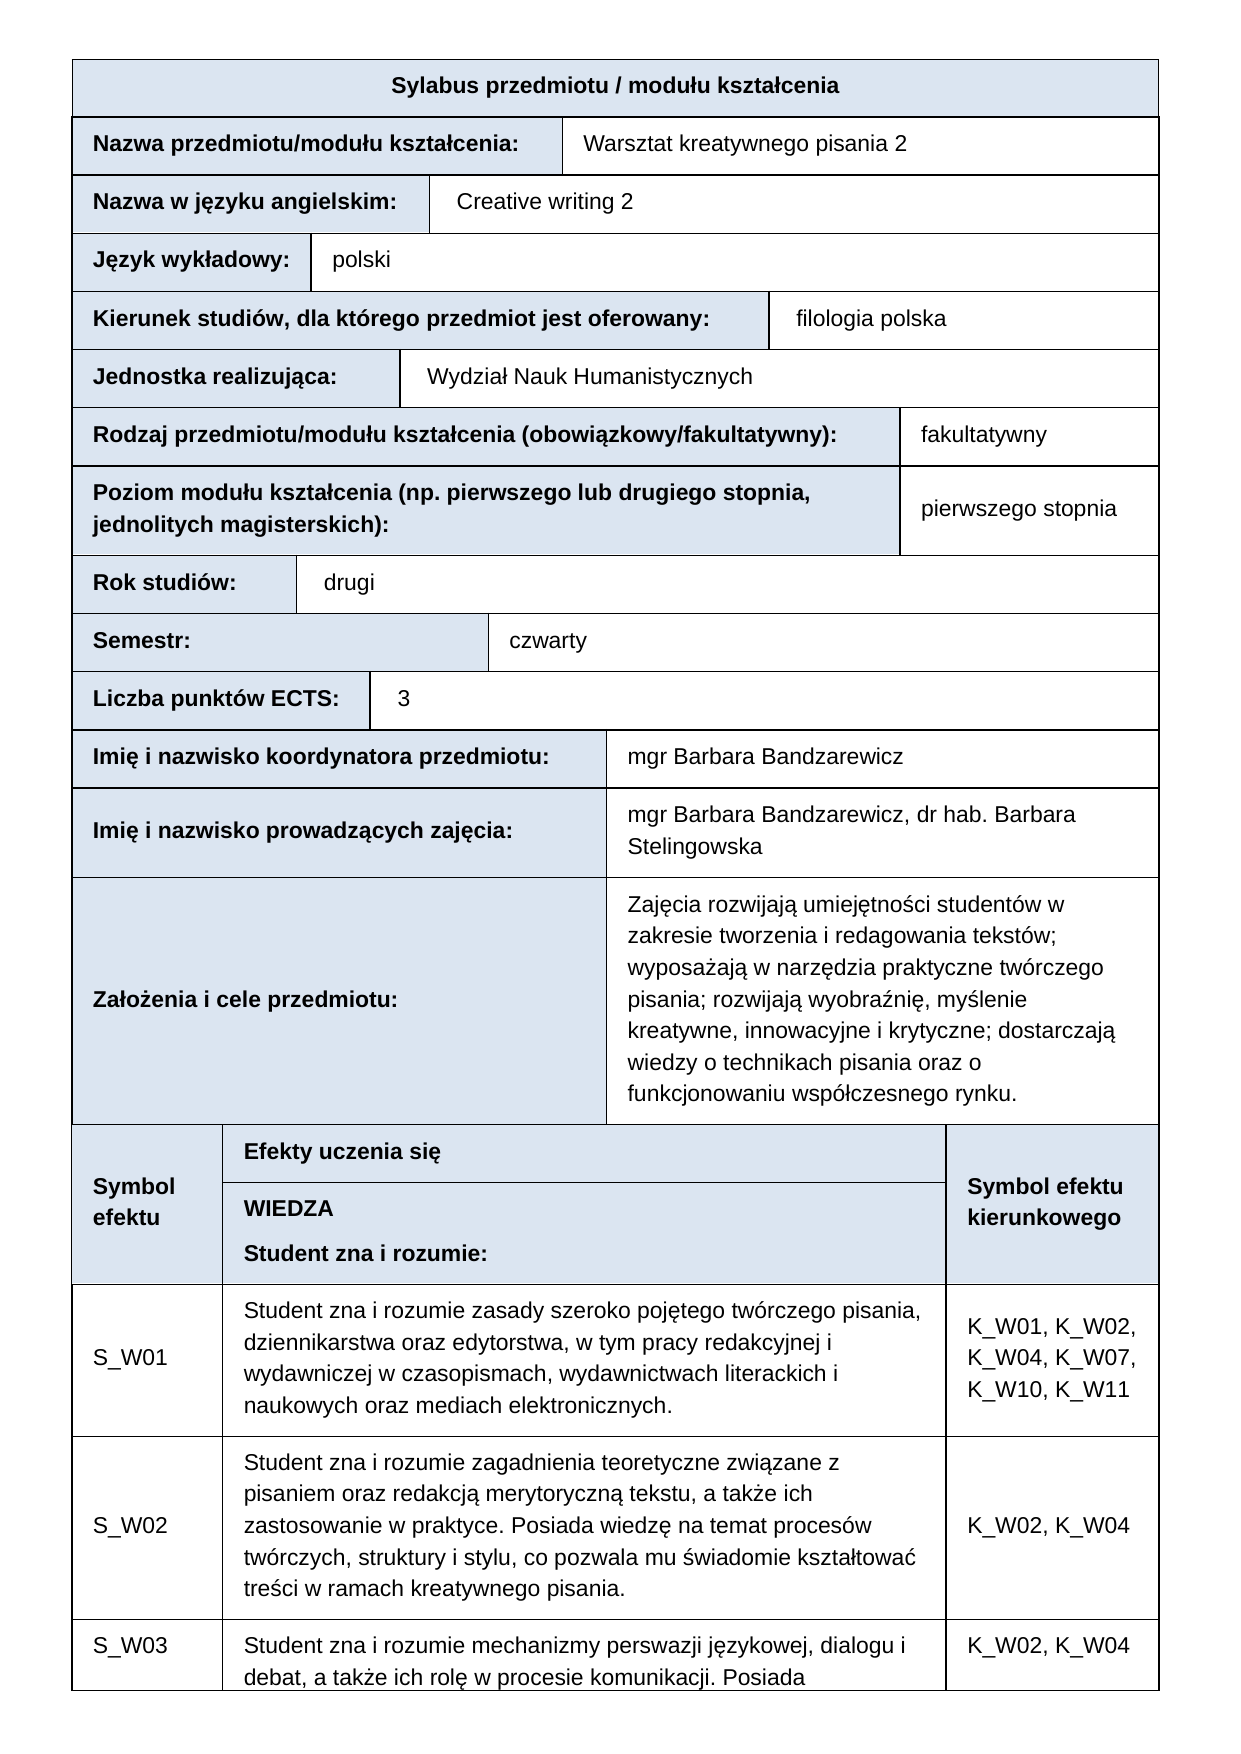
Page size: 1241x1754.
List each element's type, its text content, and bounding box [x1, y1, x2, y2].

table_cell mgr Barbara Bandzarewicz [607, 731, 1158, 787]
table_cell Jednostka realizująca: [73, 350, 399, 407]
table_cell Wydział Nauk Humanistycznych [401, 350, 1158, 407]
table_cell K_W02, K_W04 [947, 1437, 1158, 1619]
table_cell Imię i nazwisko koordynatora przedmiotu: [73, 731, 606, 787]
table_cell WIEDZA Student zna i rozumie: [223, 1183, 945, 1283]
table_cell filologia polska [770, 292, 1158, 349]
table_cell Student zna i rozumie zasady szeroko pojętego twórczego pisania, dziennikarstwa oraz edytorstwa, w tym pracy redakcyjnej i wydawniczej w czasopismach, wydawnictwach literackich i naukowych oraz mediach elektronicznych. [223, 1285, 945, 1436]
table_cell S_W03 [73, 1620, 222, 1690]
table_cell Efekty uczenia się [223, 1125, 945, 1182]
table_cell S_W01 [73, 1285, 222, 1436]
table_cell K_W02, K_W04 [947, 1620, 1158, 1690]
table_cell K_W01, K_W02, K_W04, K_W07, K_W10, K_W11 [947, 1285, 1158, 1436]
table_cell Student zna i rozumie zagadnienia teoretyczne związane z pisaniem oraz redakcją merytoryczną tekstu, a także ich zastosowanie w praktyce. Posiada wiedzę na temat procesów twórczych, struktury i stylu, co pozwala mu świadomie kształtować treści w ramach kreatywnego pisania. [223, 1437, 945, 1619]
table_cell Rodzaj przedmiotu/modułu kształcenia (obowiązkowy/fakultatywny): [73, 408, 899, 465]
table_cell Założenia i cele przedmiotu: [73, 878, 606, 1124]
table_cell Zajęcia rozwijają umiejętności studentów w zakresie tworzenia i redagowania tekstów; wyposażają w narzędzia praktyczne twórczego pisania; rozwijają wyobraźnię, myślenie kreatywne, innowacyjne i krytyczne; dostarczają wiedzy o technikach pisania oraz o funkcjonowaniu współczesnego rynku. [607, 878, 1158, 1124]
table_cell Rok studiów: [73, 556, 296, 613]
table_cell Liczba punktów ECTS: [73, 672, 369, 729]
table_cell drugi [297, 556, 1158, 613]
table_cell Nazwa w języku angielskim: [73, 176, 429, 232]
table_cell Symbol efektu kierunkowego [947, 1125, 1158, 1283]
table_cell Imię i nazwisko prowadzących zajęcia: [73, 789, 606, 877]
table_header Sylabus przedmiotu / modułu kształcenia [73, 60, 1158, 116]
table_cell Kierunek studiów, dla którego przedmiot jest oferowany: [73, 292, 768, 349]
table_cell polski [312, 234, 1158, 291]
table_cell Poziom modułu kształcenia (np. pierwszego lub drugiego stopnia, jednolitych magisterskich): [73, 467, 899, 554]
table_cell Symbol efektu [72, 1125, 222, 1283]
table_cell Język wykładowy: [73, 234, 310, 291]
table_cell czwarty [489, 614, 1158, 671]
table_cell Creative writing 2 [430, 176, 1158, 232]
table_cell fakultatywny [901, 408, 1158, 465]
table_cell pierwszego stopnia [901, 467, 1158, 554]
table_cell Warsztat kreatywnego pisania 2 [563, 118, 1158, 174]
table_cell S_W02 [73, 1437, 222, 1619]
table_cell 3 [371, 672, 1158, 729]
table_cell mgr Barbara Bandzarewicz, dr hab. Barbara Stelingowska [607, 789, 1158, 877]
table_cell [223, 1620, 945, 1690]
table_cell Semestr: [73, 614, 488, 671]
table_cell Nazwa przedmiotu/modułu kształcenia: [73, 118, 562, 174]
